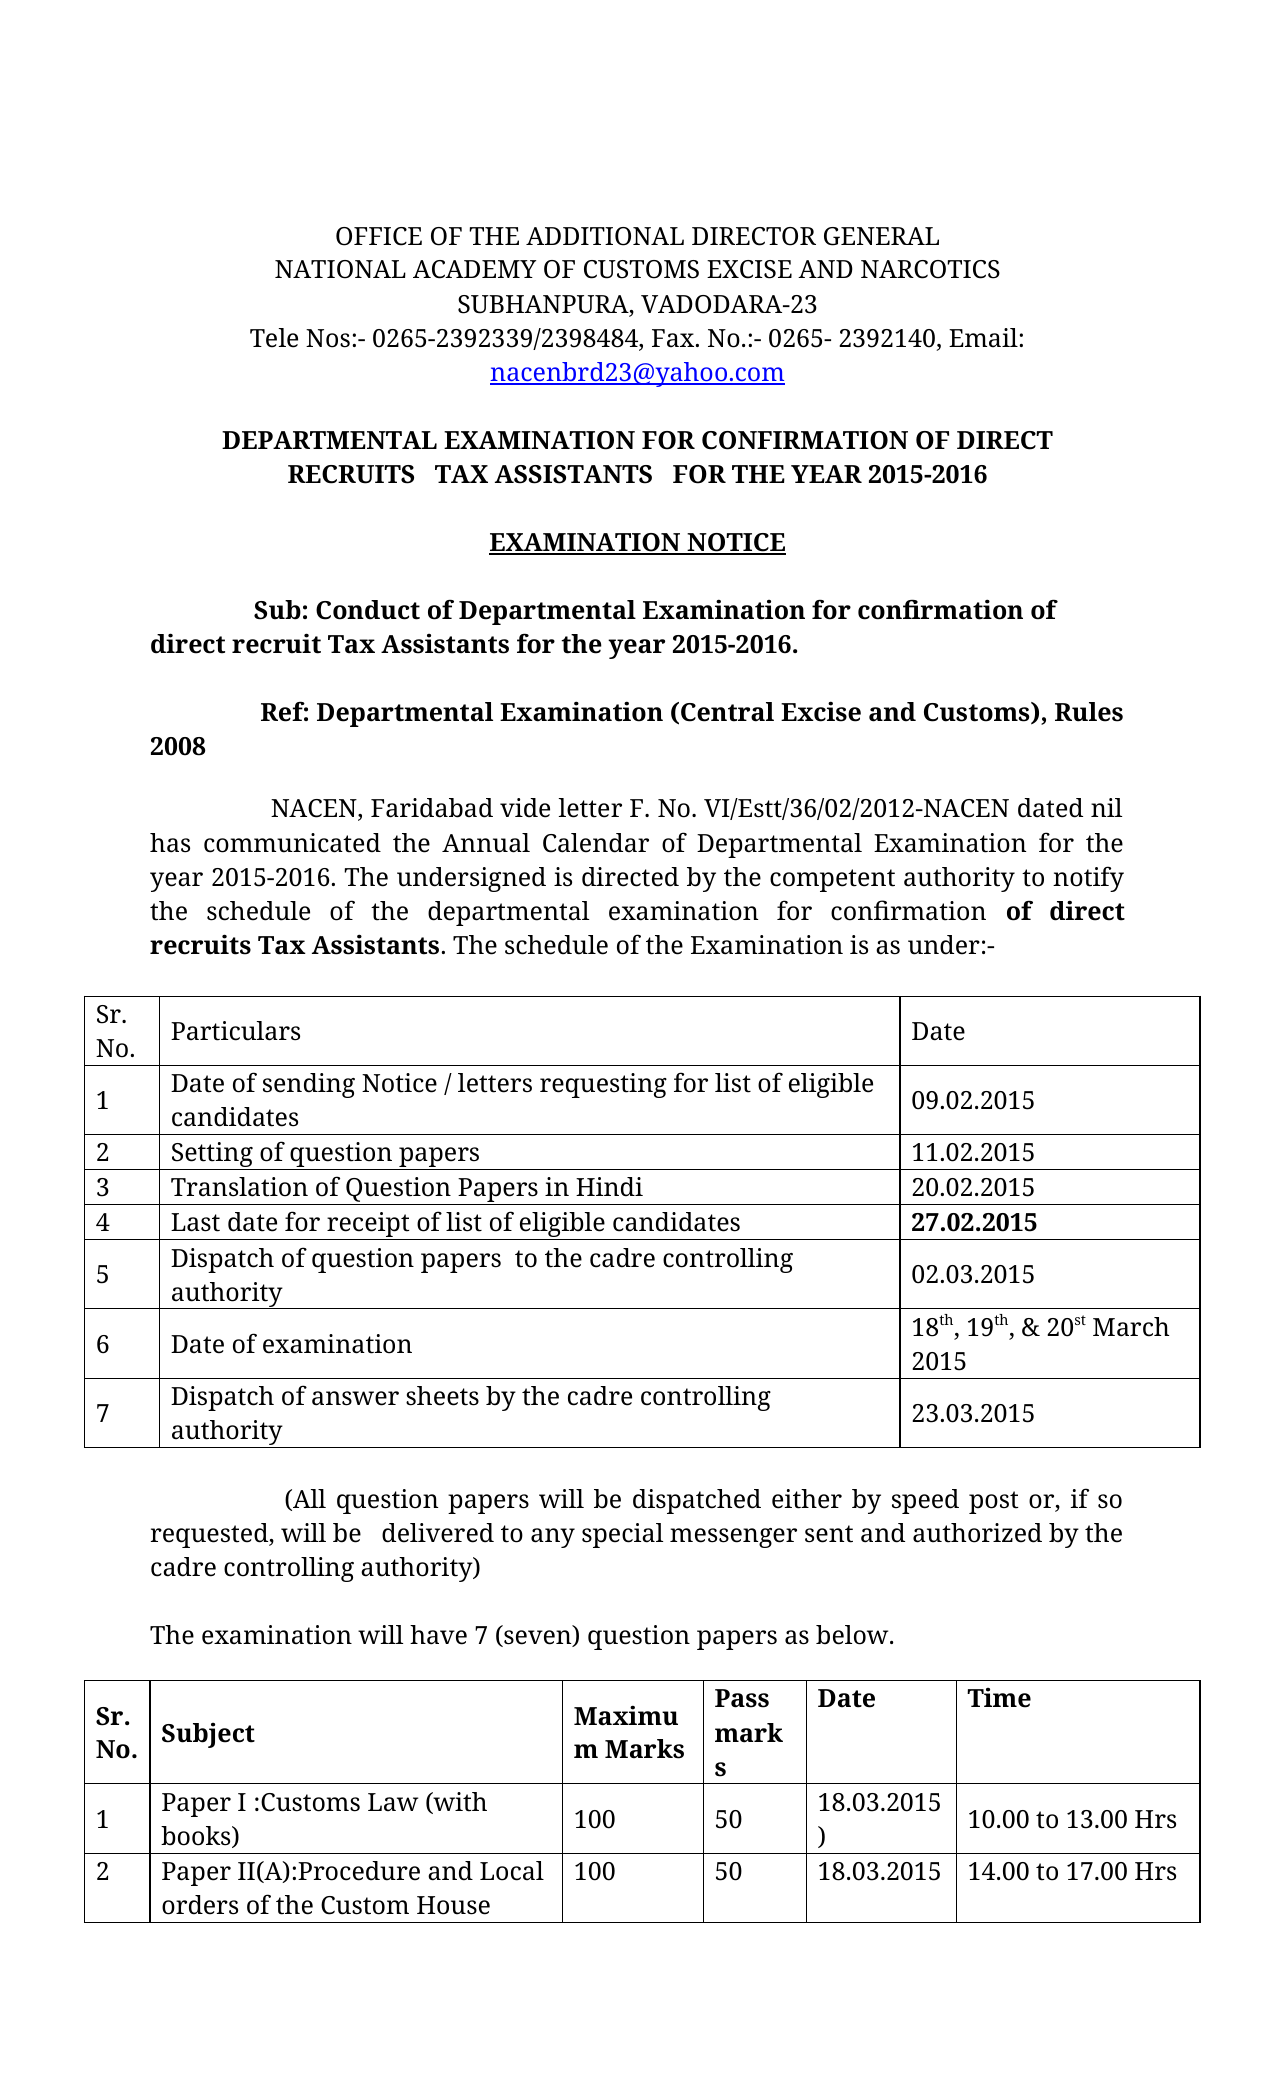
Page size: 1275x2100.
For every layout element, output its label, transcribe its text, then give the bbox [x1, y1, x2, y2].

table_cell 4 [85, 1205, 159, 1239]
table_header Pass marks [704, 1681, 806, 1783]
table_header Maximum Marks [563, 1681, 703, 1783]
text (All question papers will be dispatched either by speed post or, if so requested, will be delivered to any special messenger sent and authorized by the cadre controlling authority) [150, 1482, 1125, 1584]
text Tele Nos:- 0265-2392339/2398484, Fax. No.:- 0265- 2392140, Email: nacenbrd23@yahoo.com [150, 320, 1125, 388]
table_header Time [957, 1681, 1199, 1783]
table_cell 20.02.2015 [901, 1170, 1199, 1204]
table_header Date [807, 1681, 956, 1783]
table_cell 10.00 to 13.00 Hrs [957, 1784, 1199, 1852]
text NACEN, Faridabad vide letter F. No. VI/Estt/36/02/2012-NACEN dated nil has communicated the Annual Calendar of Departmental Examination for the year 2015-2016. The undersigned is directed by the competent authority to notify the schedule of the departmental examination for confirmation of direct recruits Tax Assistants. The schedule of the Examination is as under:- [150, 791, 1125, 961]
table_cell 50 [704, 1854, 806, 1922]
table_cell Date of examination [160, 1309, 899, 1377]
table_cell 11.02.2015 [901, 1135, 1199, 1169]
text NATIONAL ACADEMY OF CUSTOMS EXCISE AND NARCOTICS [150, 252, 1125, 286]
text RECRUITS TAX ASSISTANTS FOR THE YEAR 2015-2016 [150, 457, 1125, 491]
table_cell 02.03.2015 [901, 1240, 1199, 1308]
text DEPARTMENTAL EXAMINATION FOR CONFIRMATION OF DIRECT [150, 422, 1125, 457]
table_cell Paper I :Customs Law (with books) [151, 1784, 562, 1852]
table_header Sr. No. [85, 1681, 149, 1783]
table_cell 18th, 19th, & 20st March 2015 [901, 1309, 1199, 1377]
table_cell 100 [563, 1784, 703, 1852]
table_cell 2 [85, 1854, 149, 1922]
table_cell 18.03.2015) [807, 1784, 956, 1852]
table_header Sr. No. [85, 997, 159, 1065]
table_header Subject [151, 1681, 562, 1783]
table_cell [151, 1854, 562, 1922]
table_cell 14.00 to 17.00 Hrs [957, 1854, 1199, 1922]
text Ref: Departmental Examination (Central Excise and Customs), Rules 2008 [150, 695, 1125, 763]
table_cell Last date for receipt of list of eligible candidates [160, 1205, 899, 1239]
table_cell Setting of question papers [160, 1135, 899, 1169]
text The examination will have 7 (seven) question papers as below. [150, 1618, 1125, 1652]
text OFFICE OF THE ADDITIONAL DIRECTOR GENERAL [150, 218, 1125, 252]
table_cell Dispatch of question papers to the cadre controlling authority [160, 1240, 899, 1308]
table_cell 23.03.2015 [901, 1379, 1199, 1447]
text Sub: Conduct of Departmental Examination for confirmation of direct recruit Tax Assistants for the year 2015-2016. [150, 593, 1125, 661]
table_cell 100 [563, 1854, 703, 1922]
table_cell 2 [85, 1135, 159, 1169]
table_cell 1 [85, 1066, 159, 1134]
table_header Particulars [160, 997, 899, 1065]
text SUBHANPURA, VADODARA-23 [150, 286, 1125, 320]
table_cell 6 [85, 1309, 159, 1377]
table_cell 50 [704, 1784, 806, 1852]
table_cell 1 [85, 1784, 149, 1852]
table_cell 3 [85, 1170, 159, 1204]
table_cell Dispatch of answer sheets by the cadre controlling authority [160, 1379, 899, 1447]
text EXAMINATION NOTICE [150, 525, 1125, 559]
table_cell 5 [85, 1240, 159, 1308]
table_cell 7 [85, 1379, 159, 1447]
table_header Date [901, 997, 1199, 1065]
table_cell Date of sending Notice / letters requesting for list of eligible candidates [160, 1066, 899, 1134]
table_cell 27.02.2015 [901, 1205, 1199, 1239]
table_cell 18.03.2015 [807, 1854, 956, 1922]
table_cell Translation of Question Papers in Hindi [160, 1170, 899, 1204]
table_cell 09.02.2015 [901, 1066, 1199, 1134]
